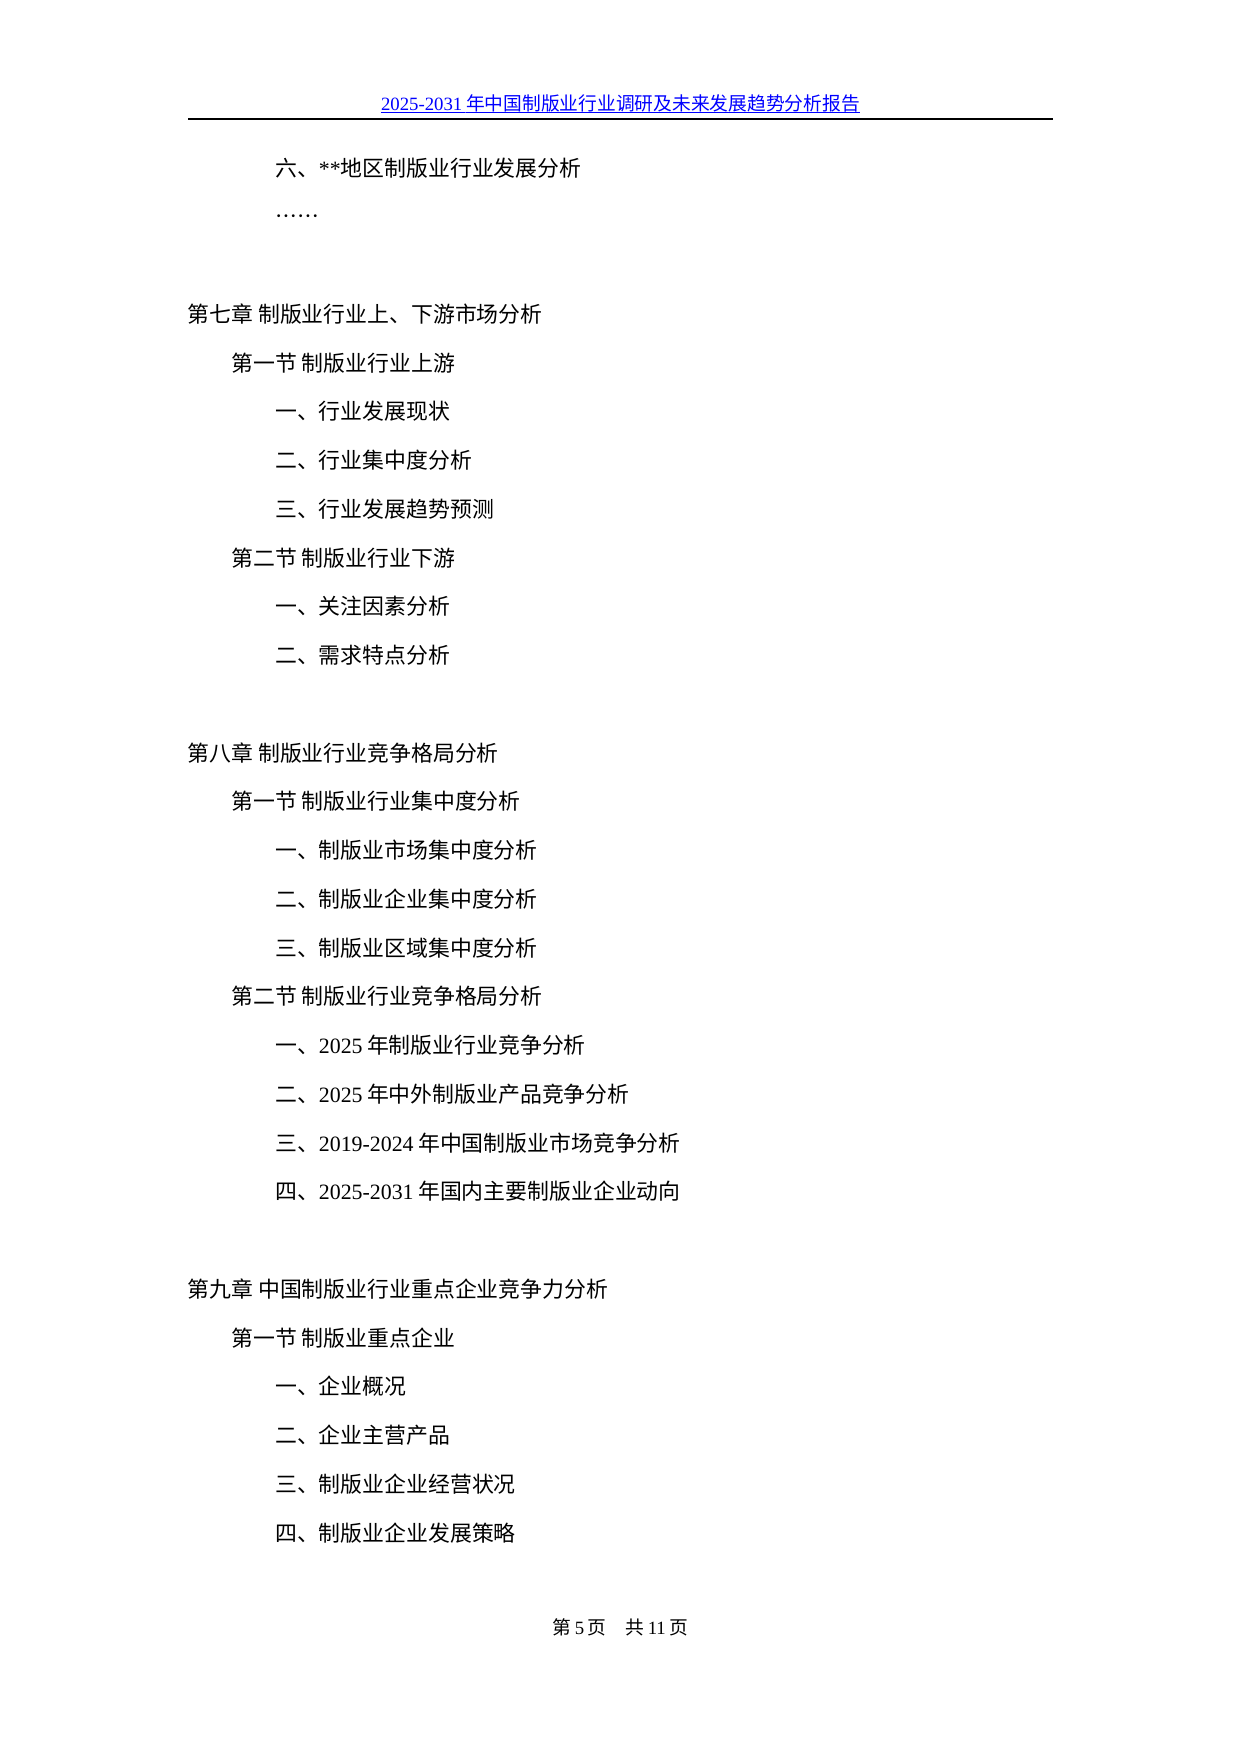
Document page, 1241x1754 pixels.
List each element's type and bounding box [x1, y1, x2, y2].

text [187, 150, 1053, 1548]
